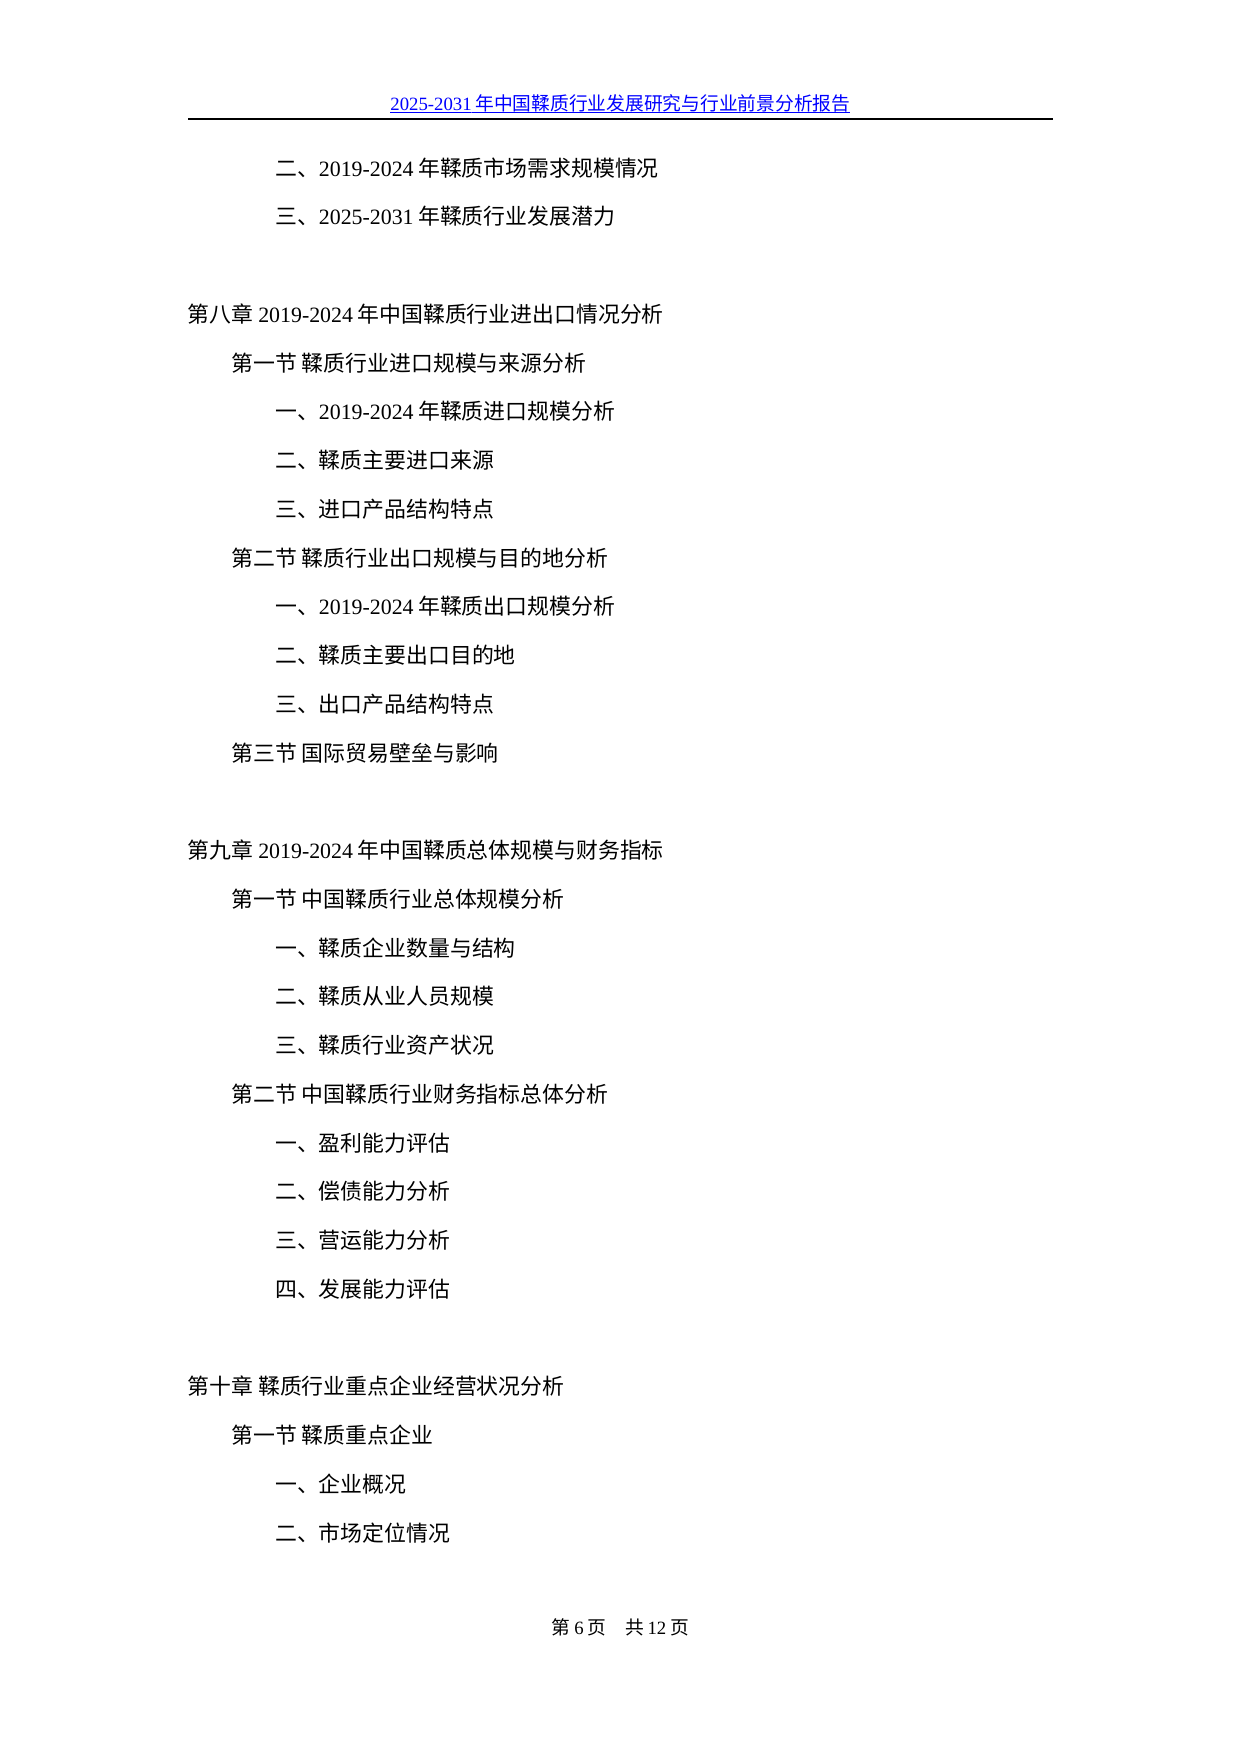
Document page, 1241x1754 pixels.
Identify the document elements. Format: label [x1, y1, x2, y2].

text [187, 150, 1053, 1548]
